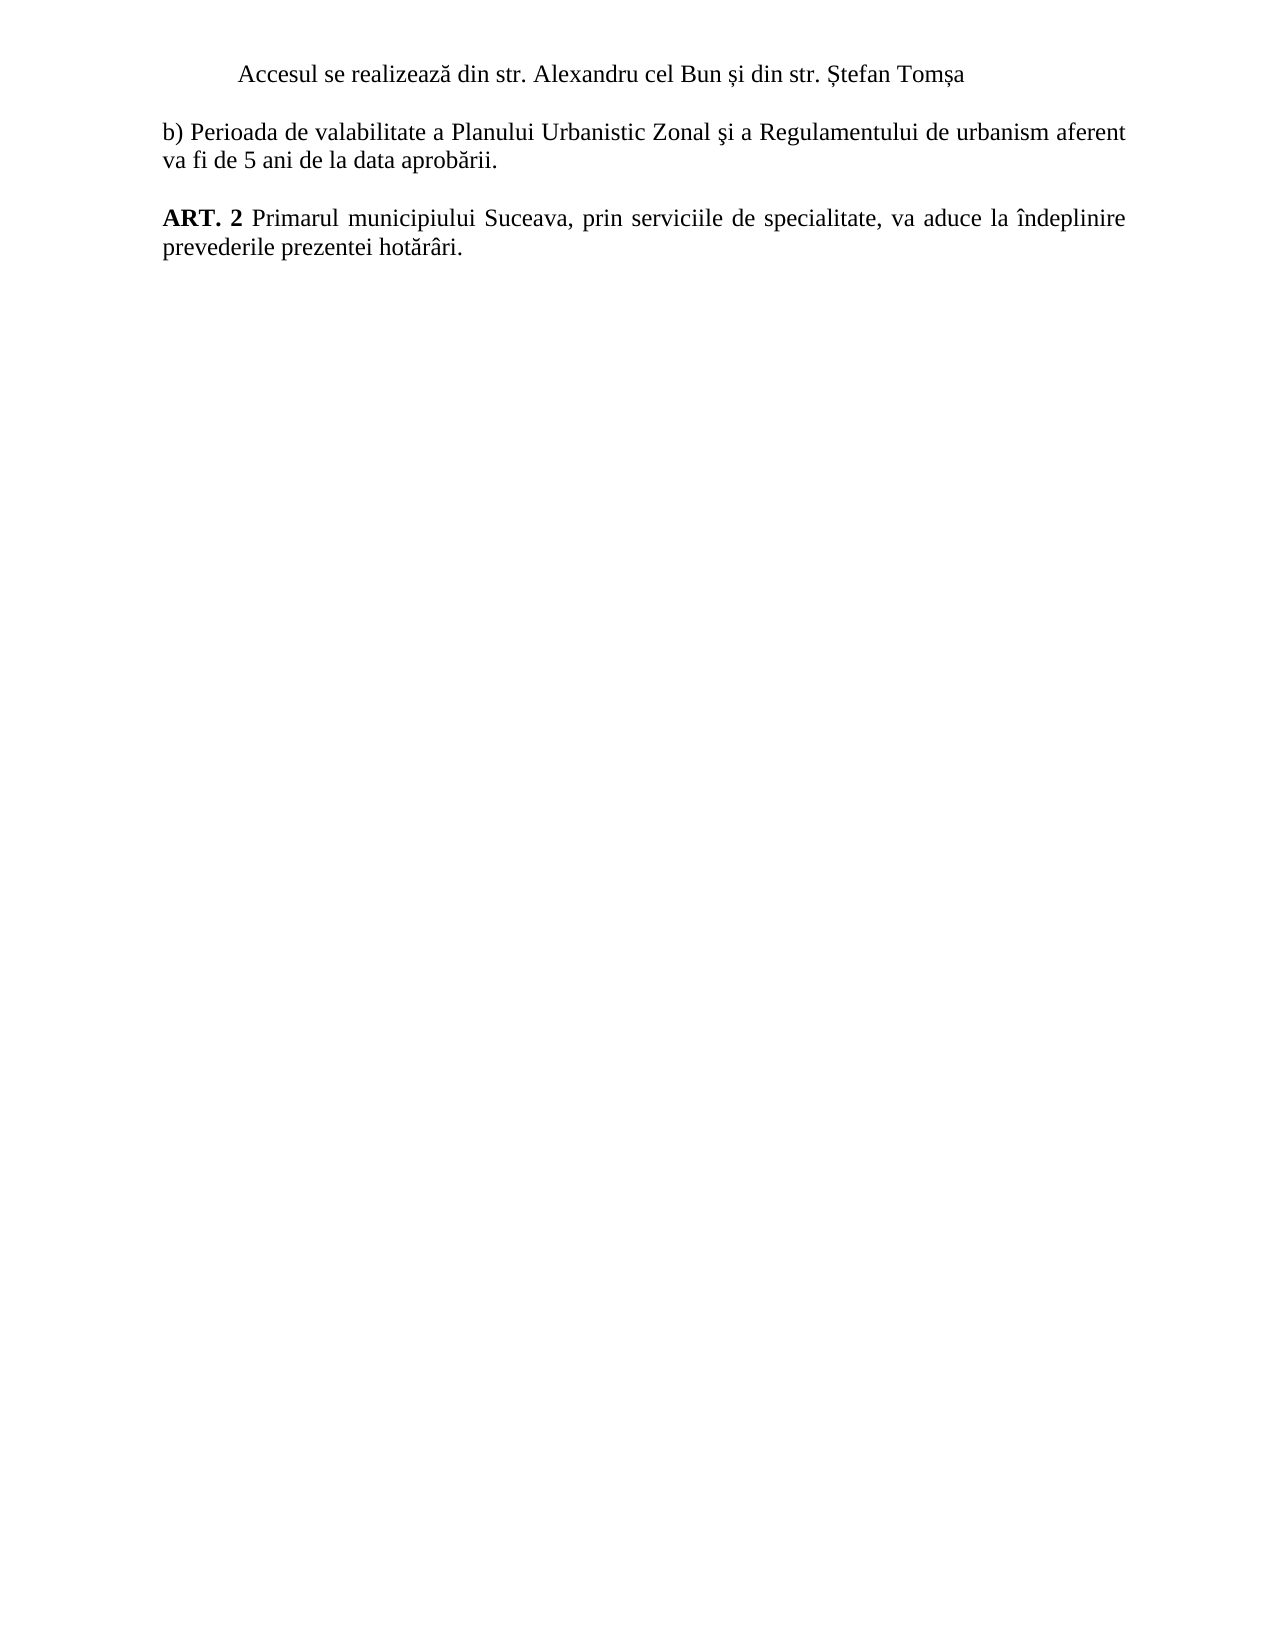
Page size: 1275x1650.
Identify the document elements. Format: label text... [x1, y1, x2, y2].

text b) Perioada de valabilitate a Planului Urbanistic Zonal şi a Regulamentului de urbanism aferent va fi de 5 ani de la data aprobării. [162, 117, 1127, 174]
text ART. 2 Primarul municipiului Suceava, prin serviciile de specialitate, va aduce la îndeplinire prevederile prezentei hotărâri. [162, 203, 1127, 260]
text Accesul se realizează din str. Alexandru cel Bun și din str. Ștefan Tomșa [162, 59, 1127, 88]
